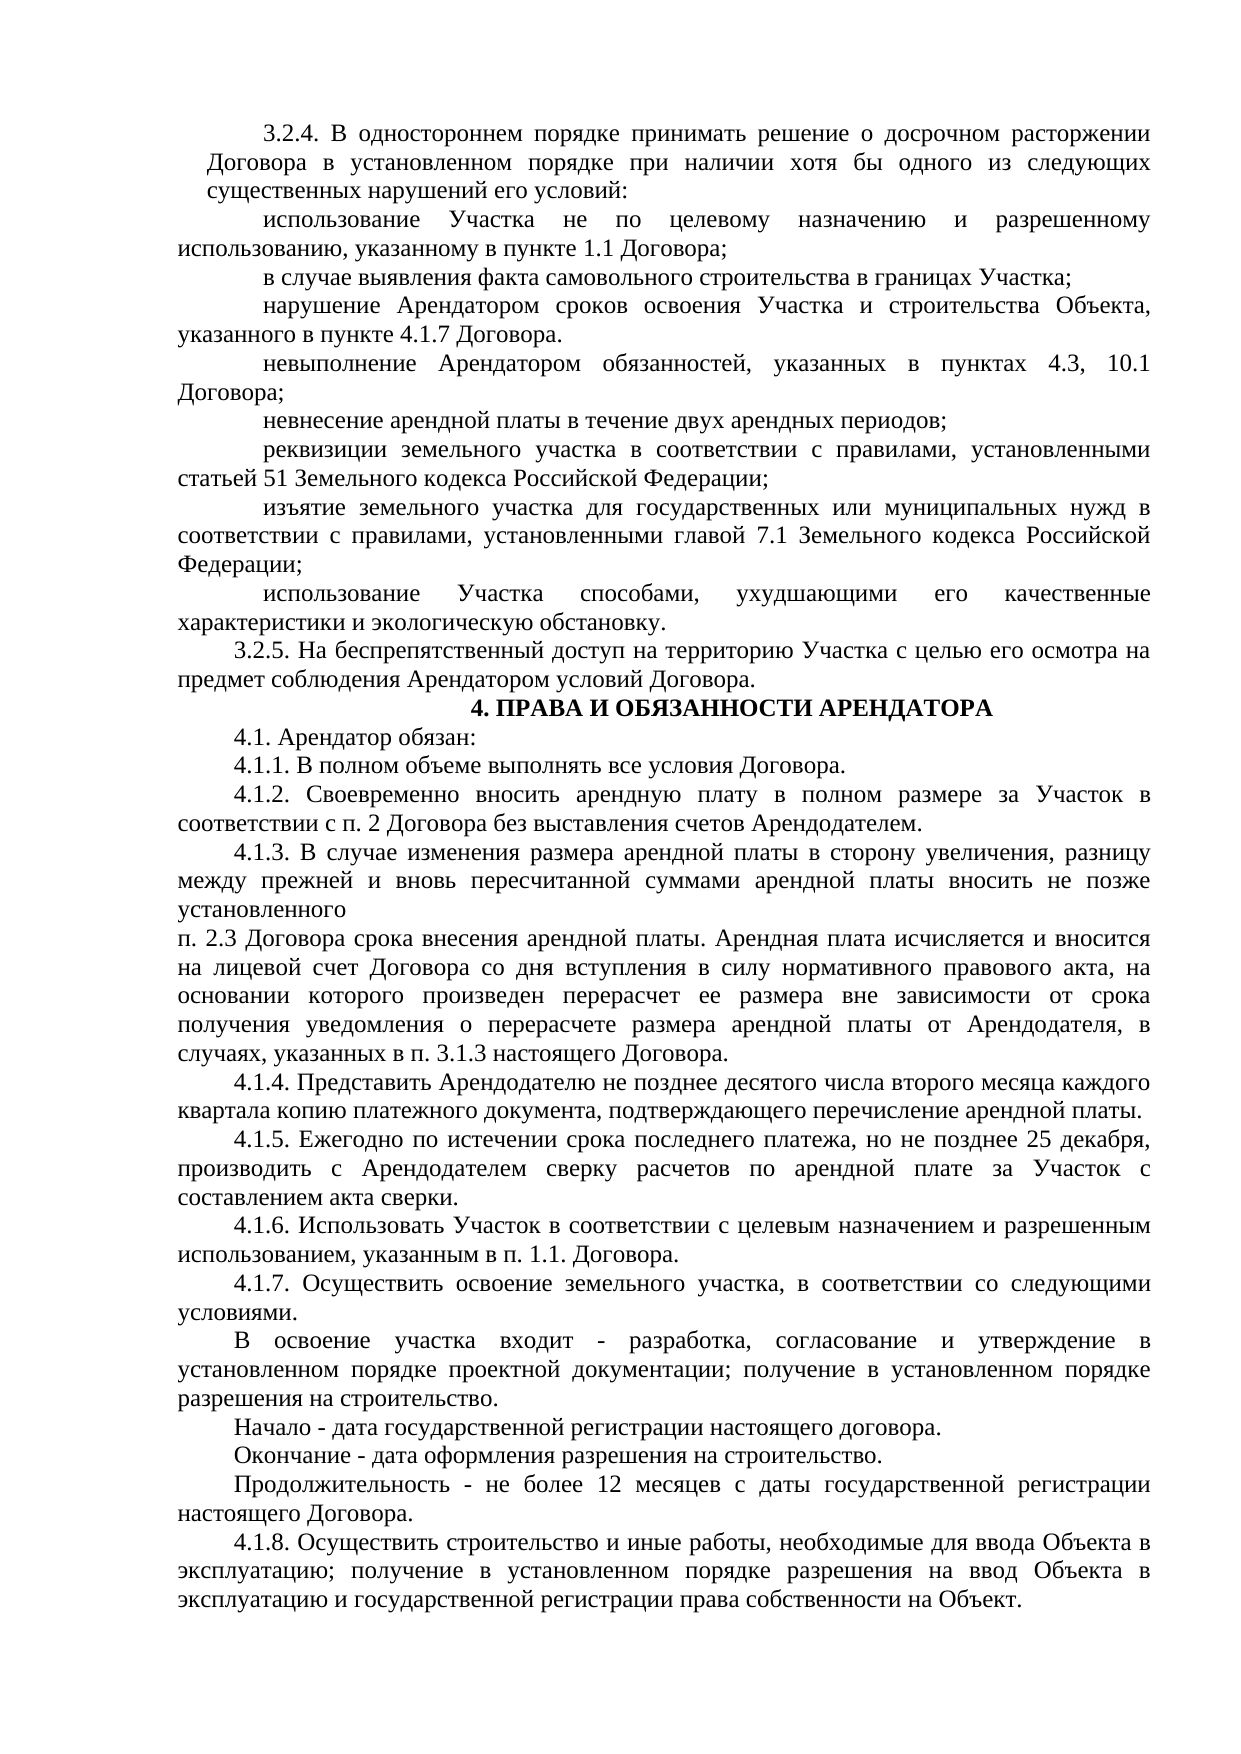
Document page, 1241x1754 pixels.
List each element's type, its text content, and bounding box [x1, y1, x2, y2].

text невыполнение Арендатором обязанностей, указанных в пунктах 4.3, 10.1 Договора; [177, 348, 1152, 406]
text использование Участка способами, ухудшающими его качественные характеристики и экологическую обстановку. [177, 578, 1152, 636]
text 4.1.5. Ежегодно по истечении срока последнего платежа, но не позднее 25 декабря, производить с Арендодателем сверку расчетов по арендной плате за Участок с составлением акта сверки. [177, 1124, 1152, 1211]
text Начало - дата государственной регистрации настоящего договора. [177, 1412, 1152, 1441]
text реквизиции земельного участка в соответствии с правилами, установленными статьей 51 Земельного кодекса Российской Федерации; [177, 434, 1152, 492]
text В освоение участка входит - разработка, согласование и утверждение в установленном порядке проектной документации; получение в установленном порядке разрешения на строительство. [177, 1326, 1152, 1412]
text нарушение Арендатором сроков освоения Участка и строительства Объекта, указанного в пункте 4.1.7 Договора. [177, 291, 1152, 348]
text 4.1.4. Представить Арендодателю не позднее десятого числа второго месяца каждого квартала копию платежного документа, подтверждающего перечисление арендной платы. [177, 1067, 1152, 1124]
list 4. ПРАВА И ОБЯЗАННОСТИ АРЕНДАТОРА [177, 693, 1152, 722]
text 3.2.5. На беспрепятственный доступ на территорию Участка с целью его осмотра на предмет соблюдения Арендатором условий Договора. [177, 636, 1152, 693]
text 4.1. Арендатор обязан: [177, 722, 1152, 751]
text 4.1.1. В полном объеме выполнять все условия Договора. [177, 751, 1152, 779]
text Продолжительность - не более 12 месяцев с даты государственной регистрации настоящего Договора. [177, 1469, 1152, 1527]
text 3.2.4. В одностороннем порядке принимать решение о досрочном расторжении Договора в установленном порядке при наличии хотя бы одного из следующих существенных нарушений его условий: [207, 118, 1152, 204]
text в случае выявления факта самовольного строительства в границах Участка; [177, 262, 1152, 291]
text 4.1.8. Осуществить строительство и иные работы, необходимые для ввода Объекта в эксплуатацию; получение в установленном порядке разрешения на ввод Объекта в эксплуатацию и государственной регистрации права собственности на Объект. [177, 1527, 1152, 1613]
text 4.1.7. Осуществить освоение земельного участка, в соответствии со следующими условиями. [177, 1268, 1152, 1326]
text изъятие земельного участка для государственных или муниципальных нужд в соответствии с правилами, установленными главой 7.1 Земельного кодекса Российской Федерации; [177, 492, 1152, 578]
text невнесение арендной платы в течение двух арендных периодов; [177, 406, 1152, 434]
text 4.1.2. Своевременно вносить арендную плату в полном размере за Участок в соответствии с п. 2 Договора без выставления счетов Арендодателем. [177, 779, 1152, 837]
text Окончание - дата оформления разрешения на строительство. [177, 1441, 1152, 1469]
text использование Участка не по целевому назначению и разрешенному использованию, указанному в пункте 1.1 Договора; [177, 204, 1152, 262]
text 4.1.3. В случае изменения размера арендной платы в сторону увеличения, разницу между прежней и вновь пересчитанной суммами арендной платы вносить не позже установленного п. 2.3 Договора срока внесения арендной платы. Арендная плата исчисляется и вносится на лицевой счет Договора со дня вступления в силу нормативного правового акта, на основании которого произведен перерасчет ее размера вне зависимости от срока получения уведомления о перерасчете размера арендной платы от Арендодателя, в случаях, указанных в п. 3.1.3 настоящего Договора. [177, 837, 1152, 1067]
text 4.1.6. Использовать Участок в соответствии с целевым назначением и разрешенным использованием, указанным в п. 1.1. Договора. [177, 1211, 1152, 1268]
